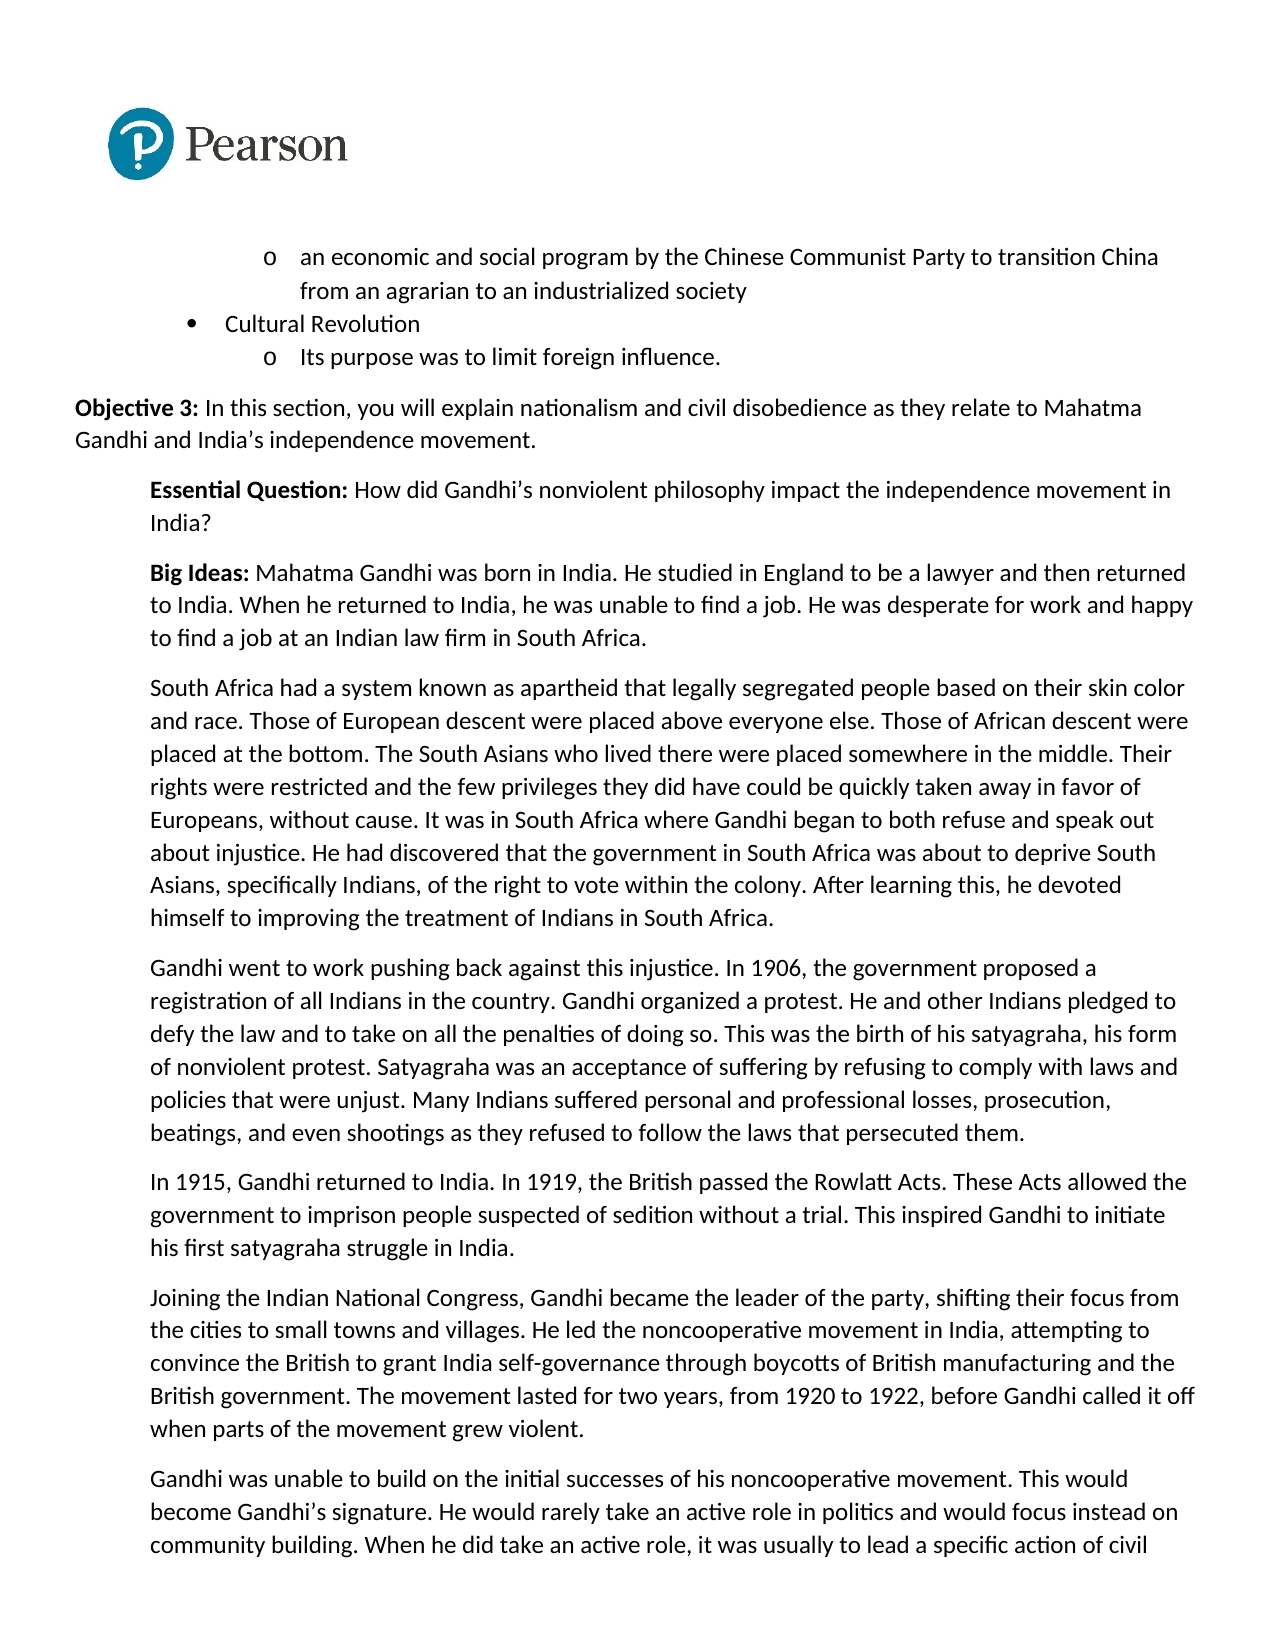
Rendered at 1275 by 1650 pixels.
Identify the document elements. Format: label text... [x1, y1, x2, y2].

list Cultural Revolution [187, 308, 1200, 338]
text In 1915, Gandhi returned to India. In 1919, the British passed the Rowlatt Acts. These Acts allowed the government to imprison people suspected of sedition without a trial. This inspired Gandhi to initiate his first satyagraha struggle in India. [150, 1166, 1200, 1263]
picture [75, 75, 380, 213]
text Joining the Indian National Congress, Gandhi became the leader of the party, shifting their focus from the cities to small towns and villages. He led the noncooperative movement in India, attempting to convince the British to grant India self-governance through boycotts of British manufacturing and the British government. The movement lasted for two years, from 1920 to 1922, before Gandhi called it off when parts of the movement grew violent. [150, 1282, 1200, 1444]
text Essential Question: How did Gandhi’s nonviolent philosophy impact the independence movement in India? [150, 474, 1200, 538]
text Big Ideas: Mahatma Gandhi was born in India. He studied in England to be a lawyer and then returned to India. When he returned to India, he was unable to find a job. He was desperate for work and happy to find a job at an Indian law firm in South Africa. [150, 557, 1200, 653]
text Gandhi went to work pushing back against this injustice. In 1906, the government proposed a registration of all Indians in the country. Gandhi organized a protest. He and other Indians pledged to defy the law and to take on all the penalties of doing so. This was the birth of his satyagraha, his form of nonviolent protest. Satyagraha was an acceptance of suffering by refusing to comply with laws and policies that were unjust. Many Indians suffered personal and professional losses, prosecution, beatings, and even shootings as they refused to follow the laws that persecuted them. [150, 952, 1200, 1147]
list Its purpose was to limit foreign influence. [262, 341, 1200, 372]
text Objective 3: In this section, you will explain nationalism and civil disobedience as they relate to Mahatma Gandhi and India’s independence movement. [75, 392, 1200, 455]
text South Africa had a system known as apartheid that legally segregated people based on their skin color and race. Those of European descent were placed above everyone else. Those of African descent were placed at the bottom. The South Asians who lived there were placed somewhere in the middle. Their rights were restricted and the few privileges they did have could be quickly taken away in favor of Europeans, without cause. It was in South Africa where Gandhi began to both refuse and speak out about injustice. He had discovered that the government in South Africa was about to deprive South Asians, specifically Indians, of the right to vote within the colony. After learning this, he devoted himself to improving the treatment of Indians in South Africa. [150, 672, 1200, 933]
list an economic and social program by the Chinese Communist Party to transition China from an agrarian to an industrialized society [262, 241, 1200, 305]
